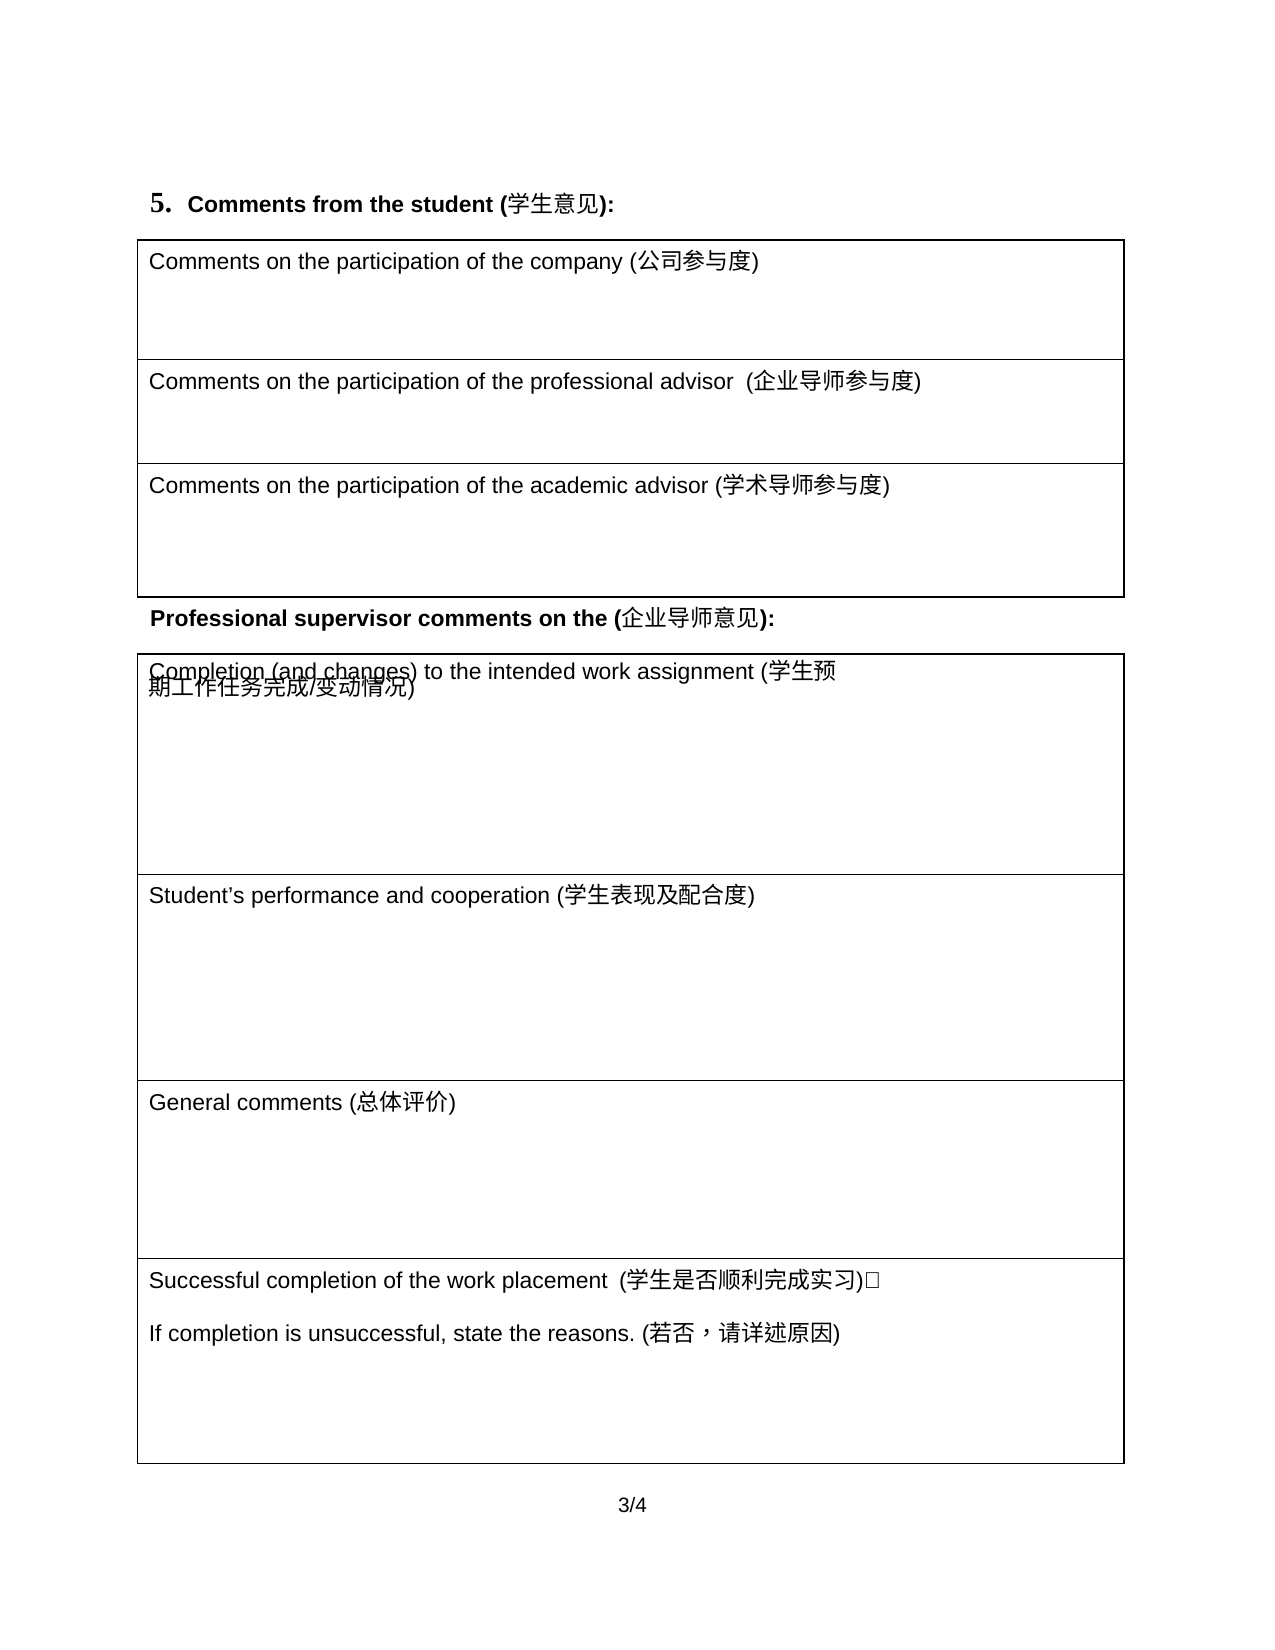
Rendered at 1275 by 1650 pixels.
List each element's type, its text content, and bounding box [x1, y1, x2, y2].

table_cell Successful completion of the work placement (学生是否顺利完成实习) If completion is unsuccessful, state the reasons. (若否，请详述原因) [138, 1259, 1123, 1463]
table_cell Comments on the participation of the academic advisor (学术导师参与度) [138, 464, 1123, 596]
table_cell Student’s performance and cooperation (学生表现及配合度) [138, 875, 1123, 1080]
table_cell General comments (总体评价) [138, 1081, 1123, 1257]
text Professional supervisor comments on the (企业导师意见): [150, 597, 1137, 634]
table_header Completion (and changes) to the intended work assignment (学生预期工作任务完成/变动情况) [138, 655, 1123, 873]
table_cell Comments on the participation of the professional advisor (企业导师参与度) [138, 360, 1123, 463]
subtitle Comments from the student (学生意见): [150, 183, 1137, 220]
table_header Comments on the participation of the company (公司参与度) [138, 241, 1123, 359]
